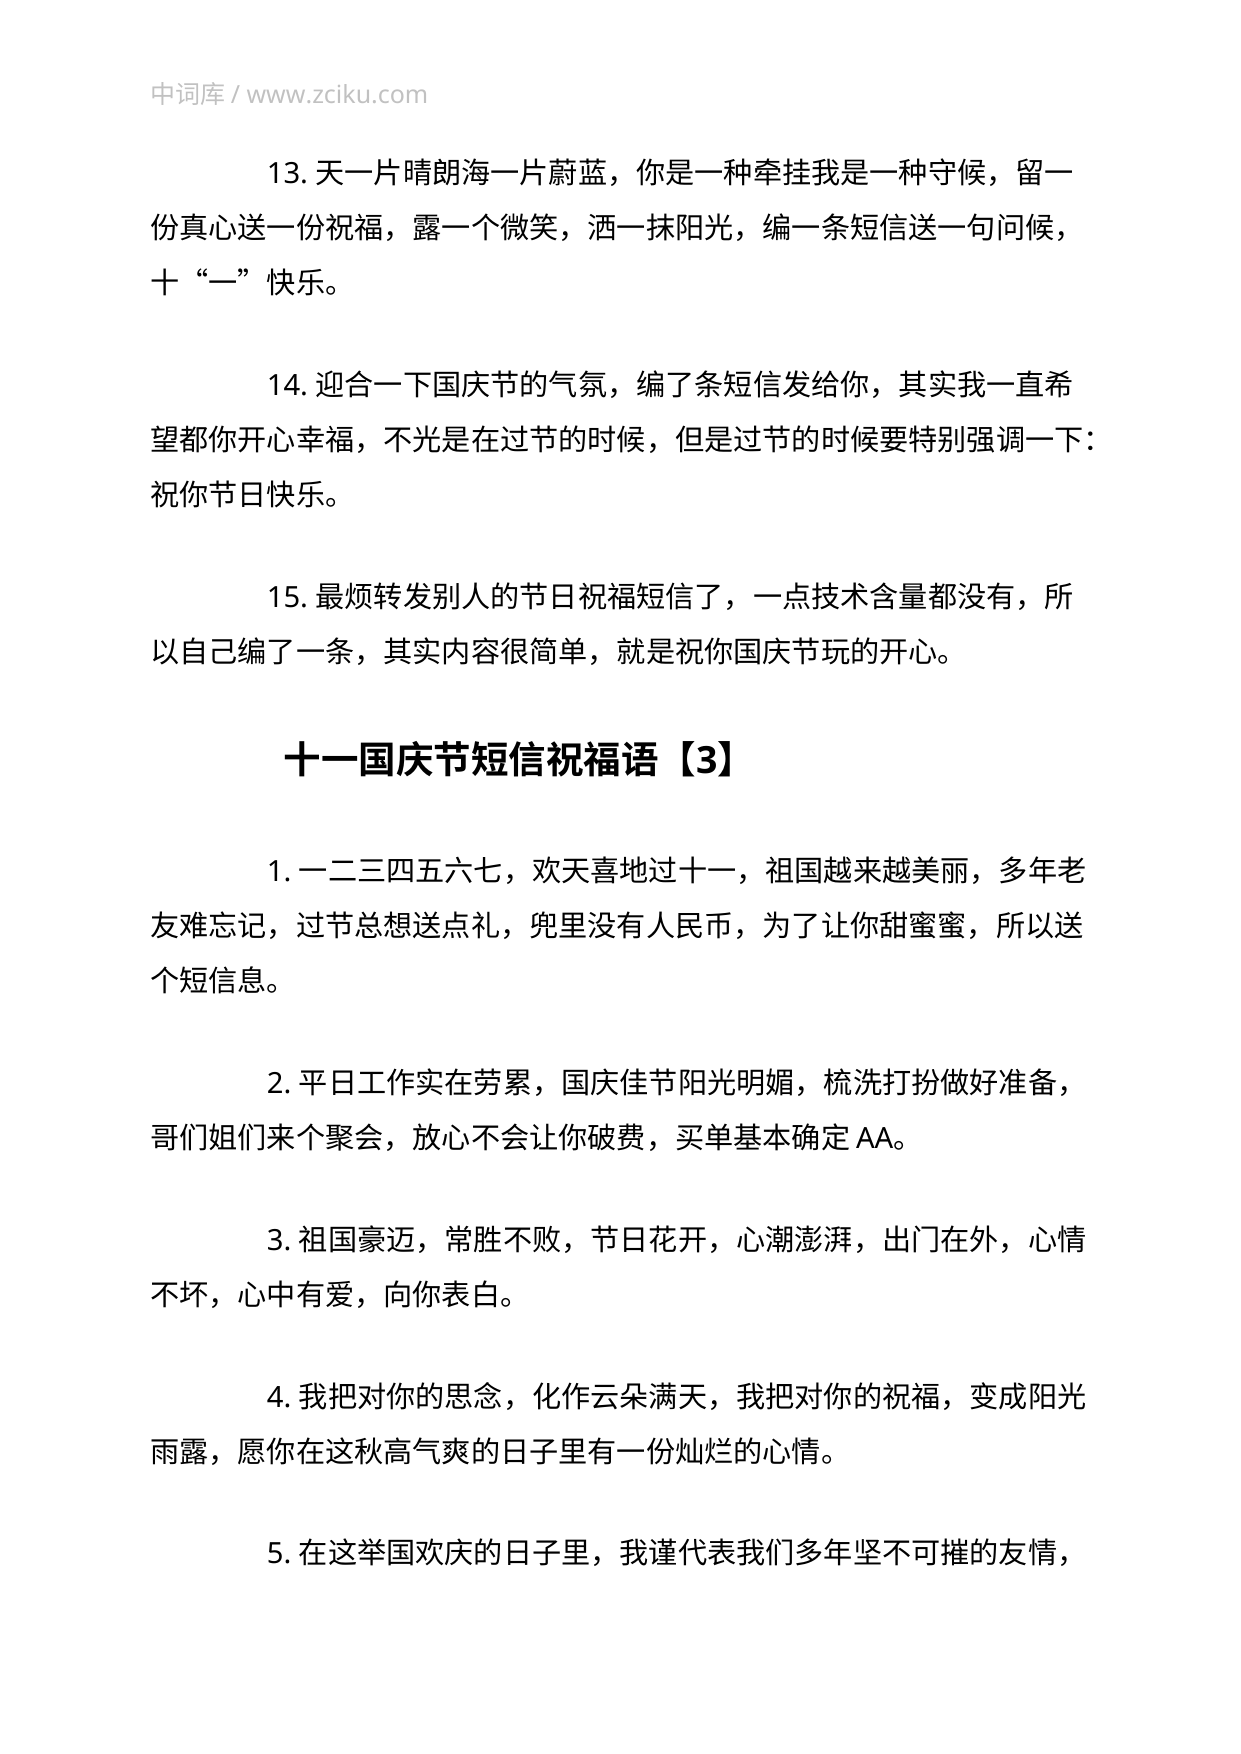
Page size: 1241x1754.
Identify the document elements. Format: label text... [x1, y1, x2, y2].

text 十一国庆节短信祝福语【3】 [150, 730, 1090, 784]
text 1. 一二三四五六七，欢天喜地过十一，祖国越来越美丽，多年老友难忘记，过节总想送点礼，兜里没有人民币，为了让你甜蜜蜜，所以送个短信息。 [150, 848, 1090, 1000]
text 3. 祖国豪迈，常胜不败，节日花开，心潮澎湃，出门在外，心情不坏，心中有爱，向你表白。 [150, 1216, 1090, 1314]
text 4. 我把对你的思念，化作云朵满天，我把对你的祝福，变成阳光雨露，愿你在这秋高气爽的日子里有一份灿烂的心情。 [150, 1373, 1090, 1470]
text 15. 最烦转发别人的节日祝福短信了，一点技术含量都没有，所以自己编了一条，其实内容很简单，就是祝你国庆节玩的开心。 [150, 573, 1090, 671]
text 14. 迎合一下国庆节的气氛，编了条短信发给你，其实我一直希望都你开心幸福，不光是在过节的时候，但是过节的时候要特别强调一下：祝你节日快乐。 [150, 362, 1090, 514]
text 2. 平日工作实在劳累，国庆佳节阳光明媚，梳洗打扮做好准备，哥们姐们来个聚会，放心不会让你破费，买单基本确定AA。 [150, 1059, 1090, 1157]
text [150, 1530, 1090, 1572]
text 13. 天一片晴朗海一片蔚蓝，你是一种牵挂我是一种守候，留一份真心送一份祝福，露一个微笑，洒一抹阳光，编一条短信送一句问候，十“一”快乐。 [150, 150, 1090, 302]
